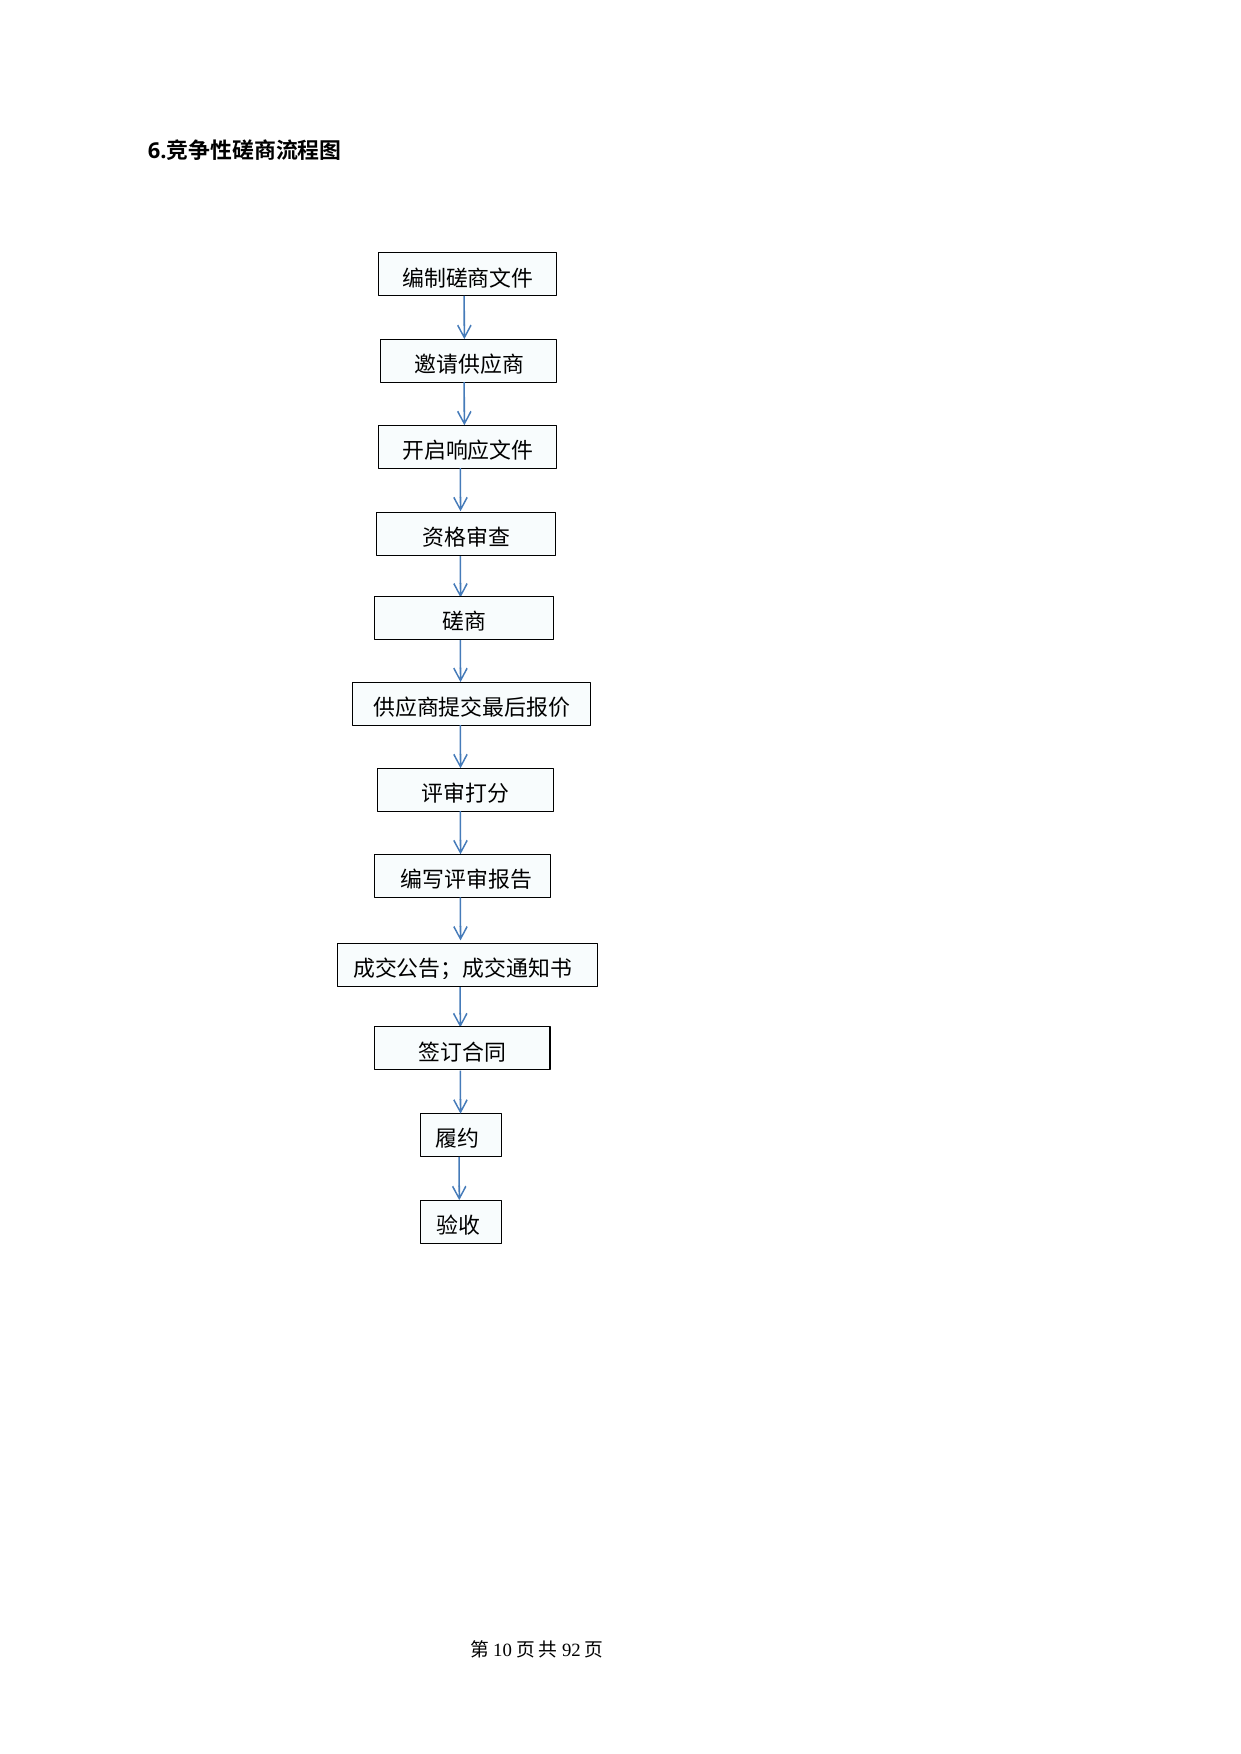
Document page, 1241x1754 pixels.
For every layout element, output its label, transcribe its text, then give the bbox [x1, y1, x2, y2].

text 6.竞争性磋商流程图 [148, 133, 1092, 165]
